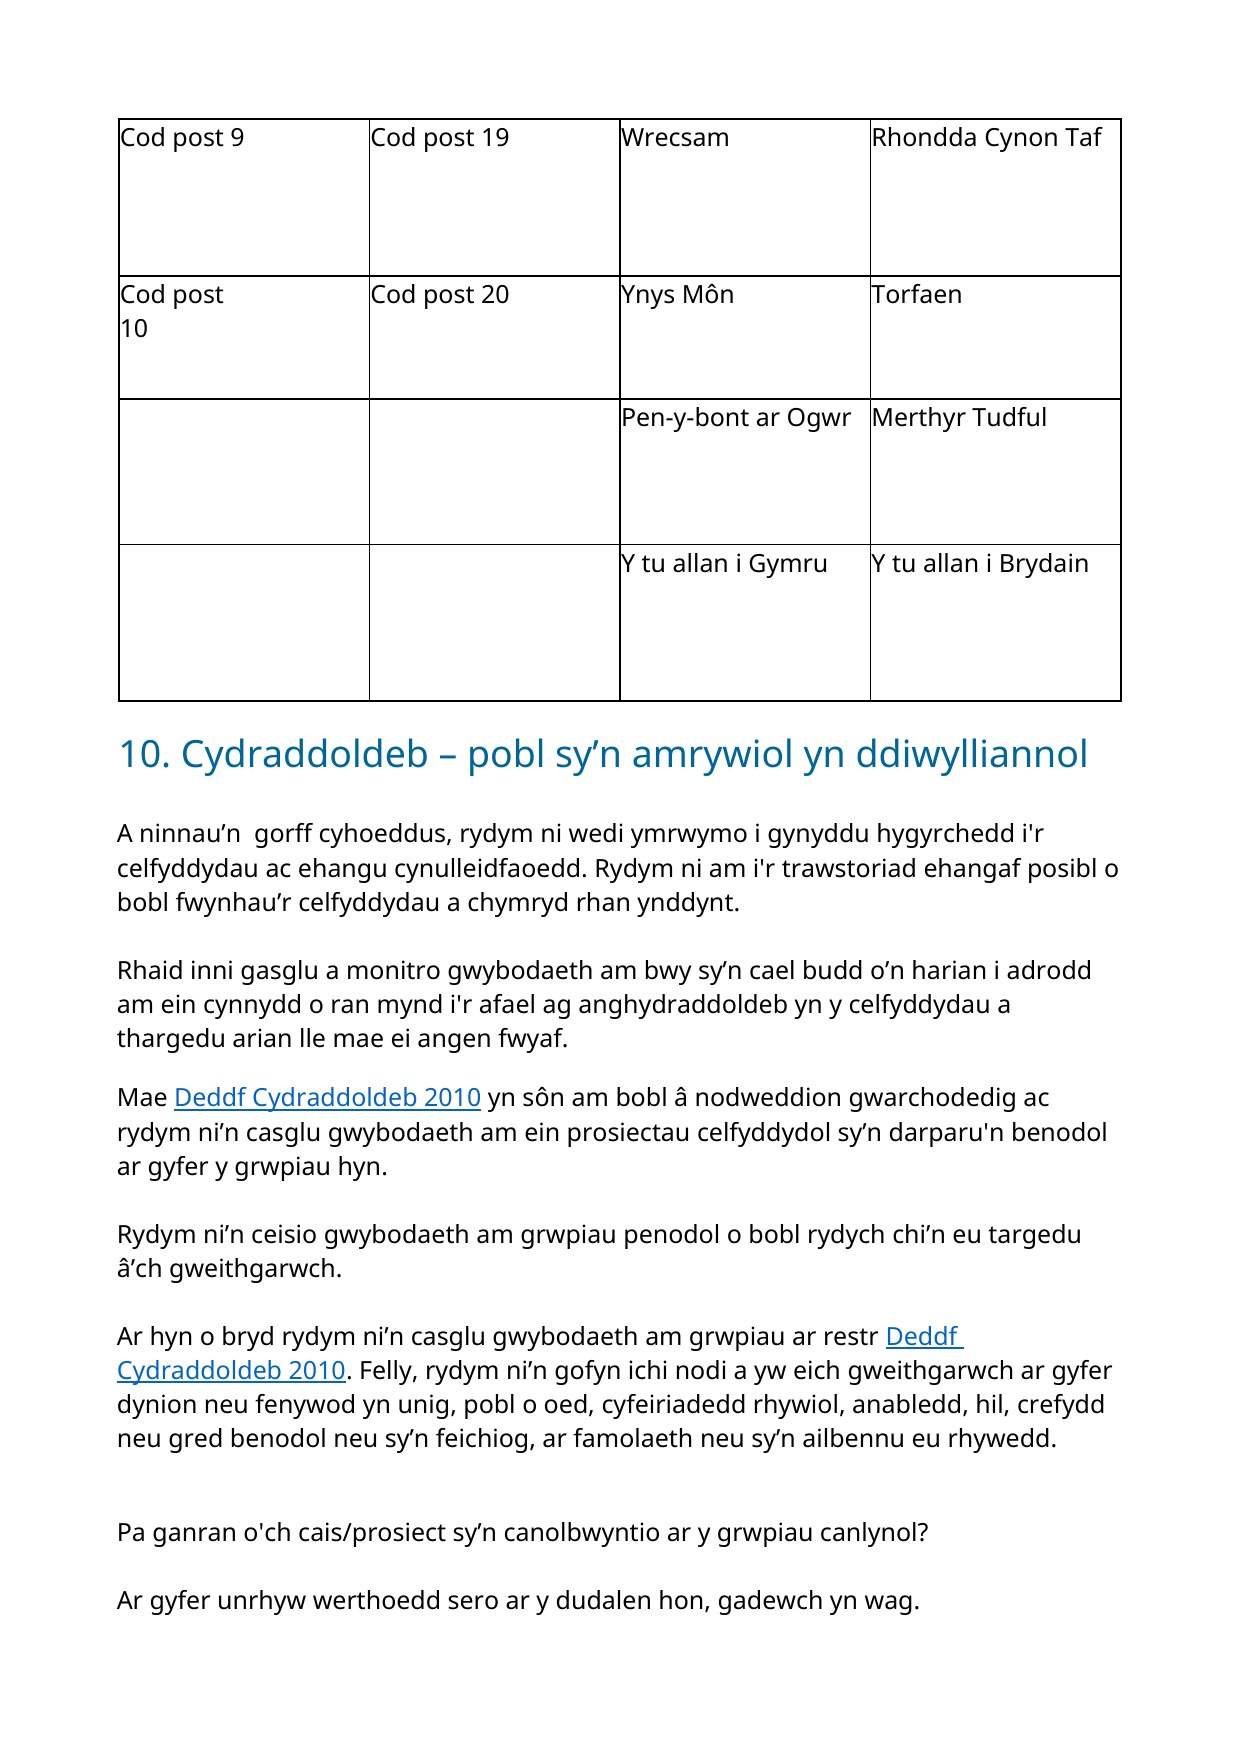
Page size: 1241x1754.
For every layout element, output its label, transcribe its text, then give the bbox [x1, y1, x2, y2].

text Ar gyfer unrhyw werthoedd sero ar y dudalen hon, gadewch yn wag. [117, 1582, 1122, 1617]
table_cell [370, 400, 619, 544]
table_cell [120, 400, 369, 544]
table_cell Pen-y-bont ar Ogwr [621, 400, 870, 544]
table_cell [120, 545, 369, 700]
table_cell Ynys Môn [621, 277, 870, 398]
text Rydym ni’n ceisio gwybodaeth am grwpiau penodol o bobl rydych chi’n eu targedu â’ch gweithgarwch. [117, 1216, 1122, 1284]
table_cell Merthyr Tudful [871, 400, 1120, 544]
text Mae Deddf Cydraddoldeb 2010 yn sôn am bobl â nodweddion gwarchodedig ac rydym ni’n casglu gwybodaeth am ein prosiectau celfyddydol sy’n darparu'n benodol ar gyfer y grwpiau hyn. [117, 1080, 1122, 1182]
table_cell Rhondda Cynon Taf [871, 120, 1120, 275]
table_cell Cod post 9 [120, 120, 369, 275]
table_cell Torfaen [871, 277, 1120, 398]
subtitle 10. Cydraddoldeb – pobl sy’n amrywiol yn ddiwylliannol [118, 727, 1122, 778]
text Pa ganran o'ch cais/prosiect sy’n canolbwyntio ar y grwpiau canlynol? [117, 1514, 1122, 1548]
table_cell Y tu allan i Gymru [621, 545, 870, 700]
table_cell Wrecsam [621, 120, 870, 275]
table_cell Y tu allan i Brydain [871, 545, 1120, 700]
table_cell Cod post 19 [370, 120, 619, 275]
table_cell [370, 545, 619, 700]
text Rhaid inni gasglu a monitro gwybodaeth am bwy sy’n cael budd o’n harian i adrodd am ein cynnydd o ran mynd i'r afael ag anghydraddoldeb yn y celfyddydau a thargedu arian lle mae ei angen fwyaf. [117, 952, 1122, 1054]
table_cell Cod post 10 [120, 277, 369, 398]
text A ninnau’n gorff cyhoeddus, rydym ni wedi ymrwymo i gynyddu hygyrchedd i'r celfyddydau ac ehangu cynulleidfaoedd. Rydym ni am i'r trawstoriad ehangaf posibl o bobl fwynhau’r celfyddydau a chymryd rhan ynddynt. [117, 816, 1122, 918]
text Ar hyn o bryd rydym ni’n casglu gwybodaeth am grwpiau ar restr Deddf Cydraddoldeb 2010. Felly, rydym ni’n gofyn ichi nodi a yw eich gweithgarwch ar gyfer dynion neu fenywod yn unig, pobl o oed, cyfeiriadedd rhywiol, anabledd, hil, crefydd neu gred benodol neu sy’n feichiog, ar famolaeth neu sy’n ailbennu eu rhywedd. [117, 1318, 1122, 1455]
table_cell Cod post 20 [370, 277, 619, 398]
